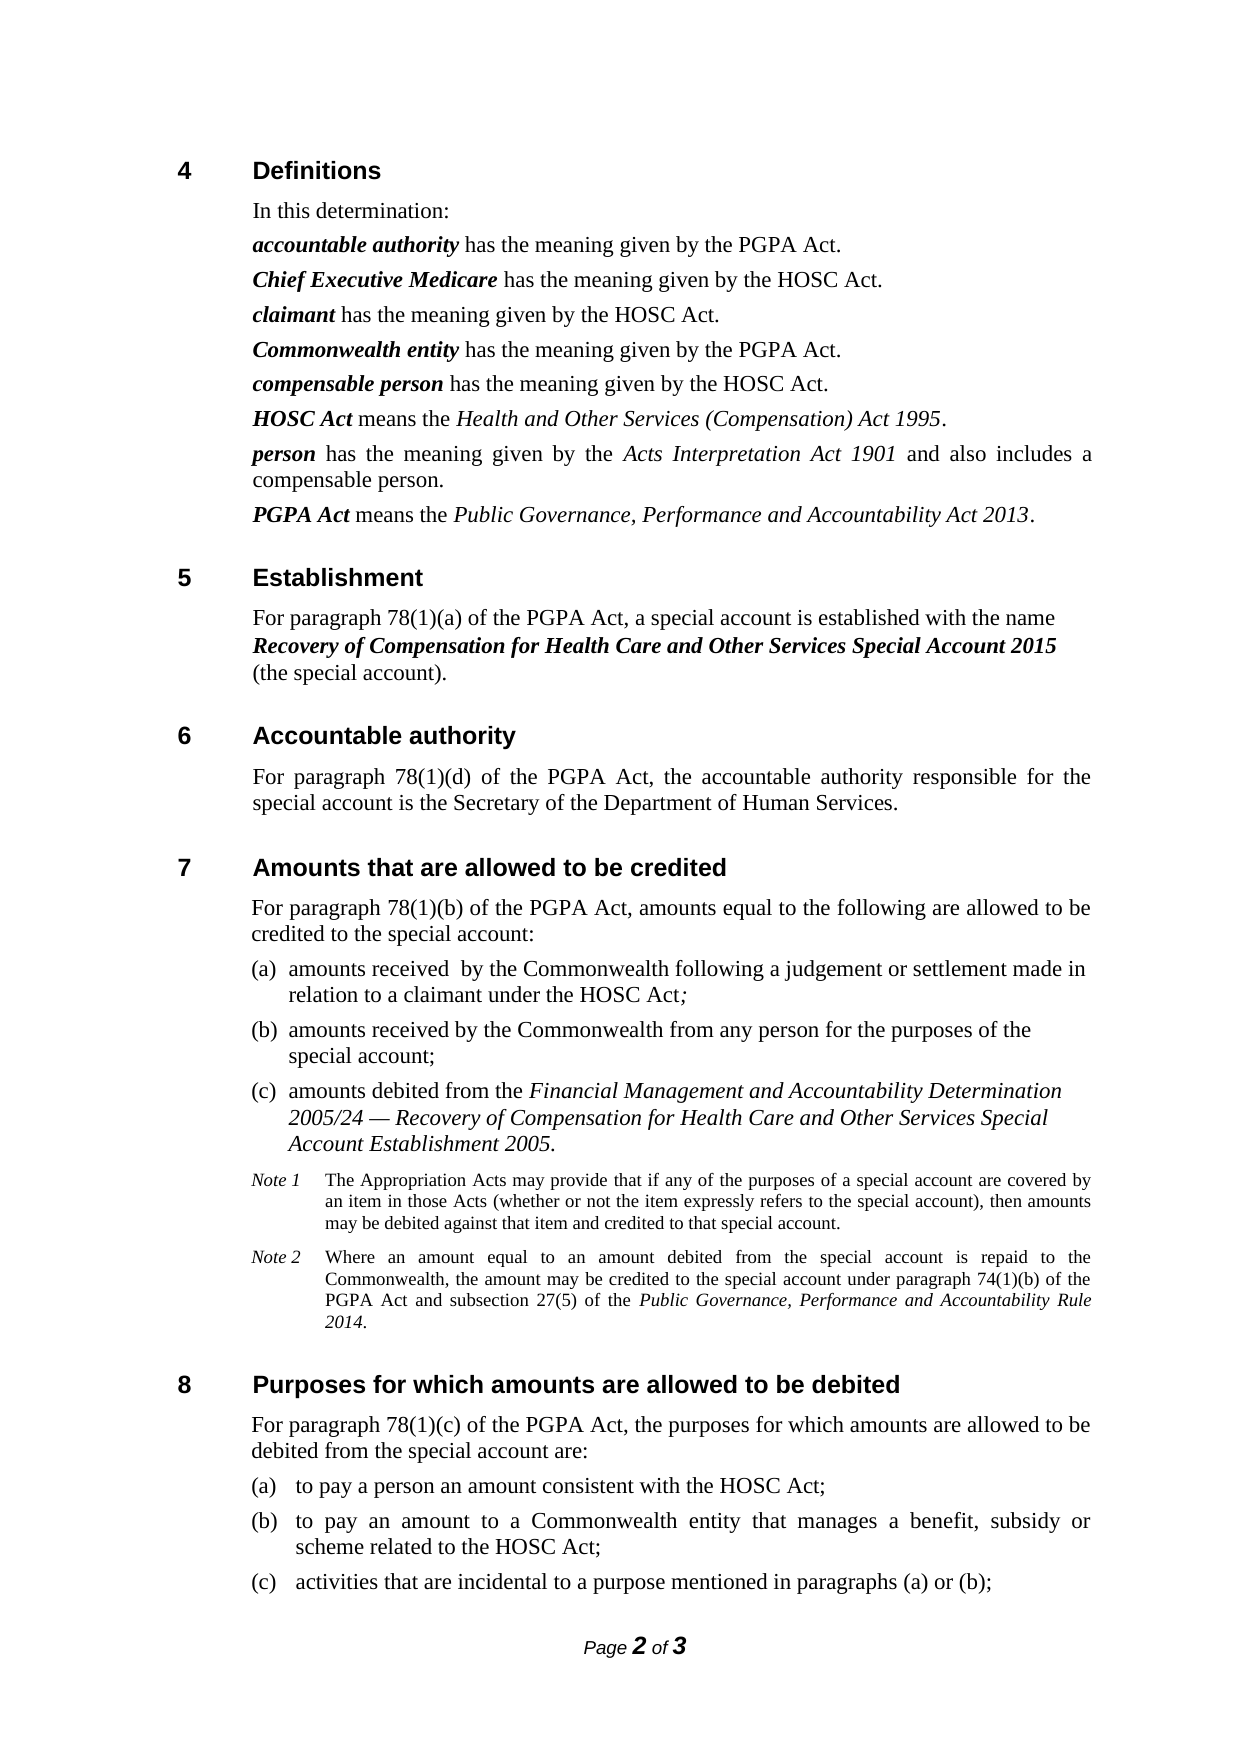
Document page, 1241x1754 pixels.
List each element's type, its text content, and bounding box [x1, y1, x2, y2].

text For paragraph 78(1)(b) of the PGPA Act, amounts equal to the following are allowed to be credited to the special account: [251, 894, 1092, 947]
text For paragraph 78(1)(a) of the PGPA Act, a special account is established with the name Recovery of Compensation for Health Care and Other Services Special Account 2015 (the special account). [252, 604, 1092, 686]
text compensable person has the meaning given by the HOSC Act. [252, 370, 1092, 397]
list Purposes for which amounts are allowed to be debited [177, 1370, 1092, 1398]
list Establishment [177, 564, 1092, 592]
text HOSC Act means the Health and Other Services (Compensation) Act 1995. [252, 405, 1092, 431]
text For paragraph 78(1)(d) of the PGPA Act, the accountable authority responsible for the special account is the Secretary of the Department of Human Services. [252, 763, 1092, 815]
text In this determination: [252, 197, 1092, 223]
text accountable authority has the meaning given by the PGPA Act. [252, 232, 1092, 258]
list amounts received by the Commonwealth from any person for the purposes of the special account; [251, 1016, 1092, 1069]
list activities that are incidental to a purpose mentioned in paragraphs (a) or (b); [251, 1568, 1092, 1594]
list to pay a person an amount consistent with the HOSC Act; [251, 1472, 1092, 1498]
list Amounts that are allowed to be credited [177, 853, 1092, 882]
text person has the meaning given by the Acts Interpretation Act 1901 and also includes a compensable person. [252, 440, 1092, 492]
list amounts received by the Commonwealth following a judgement or settlement made in relation to a claimant under the HOSC Act; [251, 955, 1092, 1008]
list amounts debited from the Financial Management and Accountability Determination 2005/24 — Recovery of Compensation for Health Care and Other Services Special Account Establishment 2005. [251, 1077, 1092, 1156]
text Note 1 The Appropriation Acts may provide that if any of the purposes of a special account are covered by an item in those Acts (whether or not the item expressly refers to the special account), then amounts may be debited against that item and credited to that special account. [251, 1169, 1092, 1233]
text Note 2 Where an amount equal to an amount debited from the special account is repaid to the Commonwealth, the amount may be credited to the special account under paragraph 74(1)(b) of the PGPA Act and subsection 27(5) of the Public Governance, Performance and Accountability Rule 2014. [251, 1246, 1092, 1332]
text For paragraph 78(1)(c) of the PGPA Act, the purposes for which amounts are allowed to be debited from the special account are: [251, 1411, 1092, 1464]
list Definitions [177, 156, 1092, 184]
list Accountable authority [177, 723, 1092, 750]
text Commonwealth entity has the meaning given by the PGPA Act. [252, 336, 1092, 362]
list to pay an amount to a Commonwealth entity that manages a benefit, subsidy or scheme related to the HOSC Act; [251, 1507, 1092, 1559]
text Chief Executive Medicare has the meaning given by the HOSC Act. [252, 266, 1092, 293]
text claimant has the meaning given by the HOSC Act. [252, 301, 1092, 327]
text PGPA Act means the Public Governance, Performance and Accountability Act 2013. [252, 501, 1092, 527]
